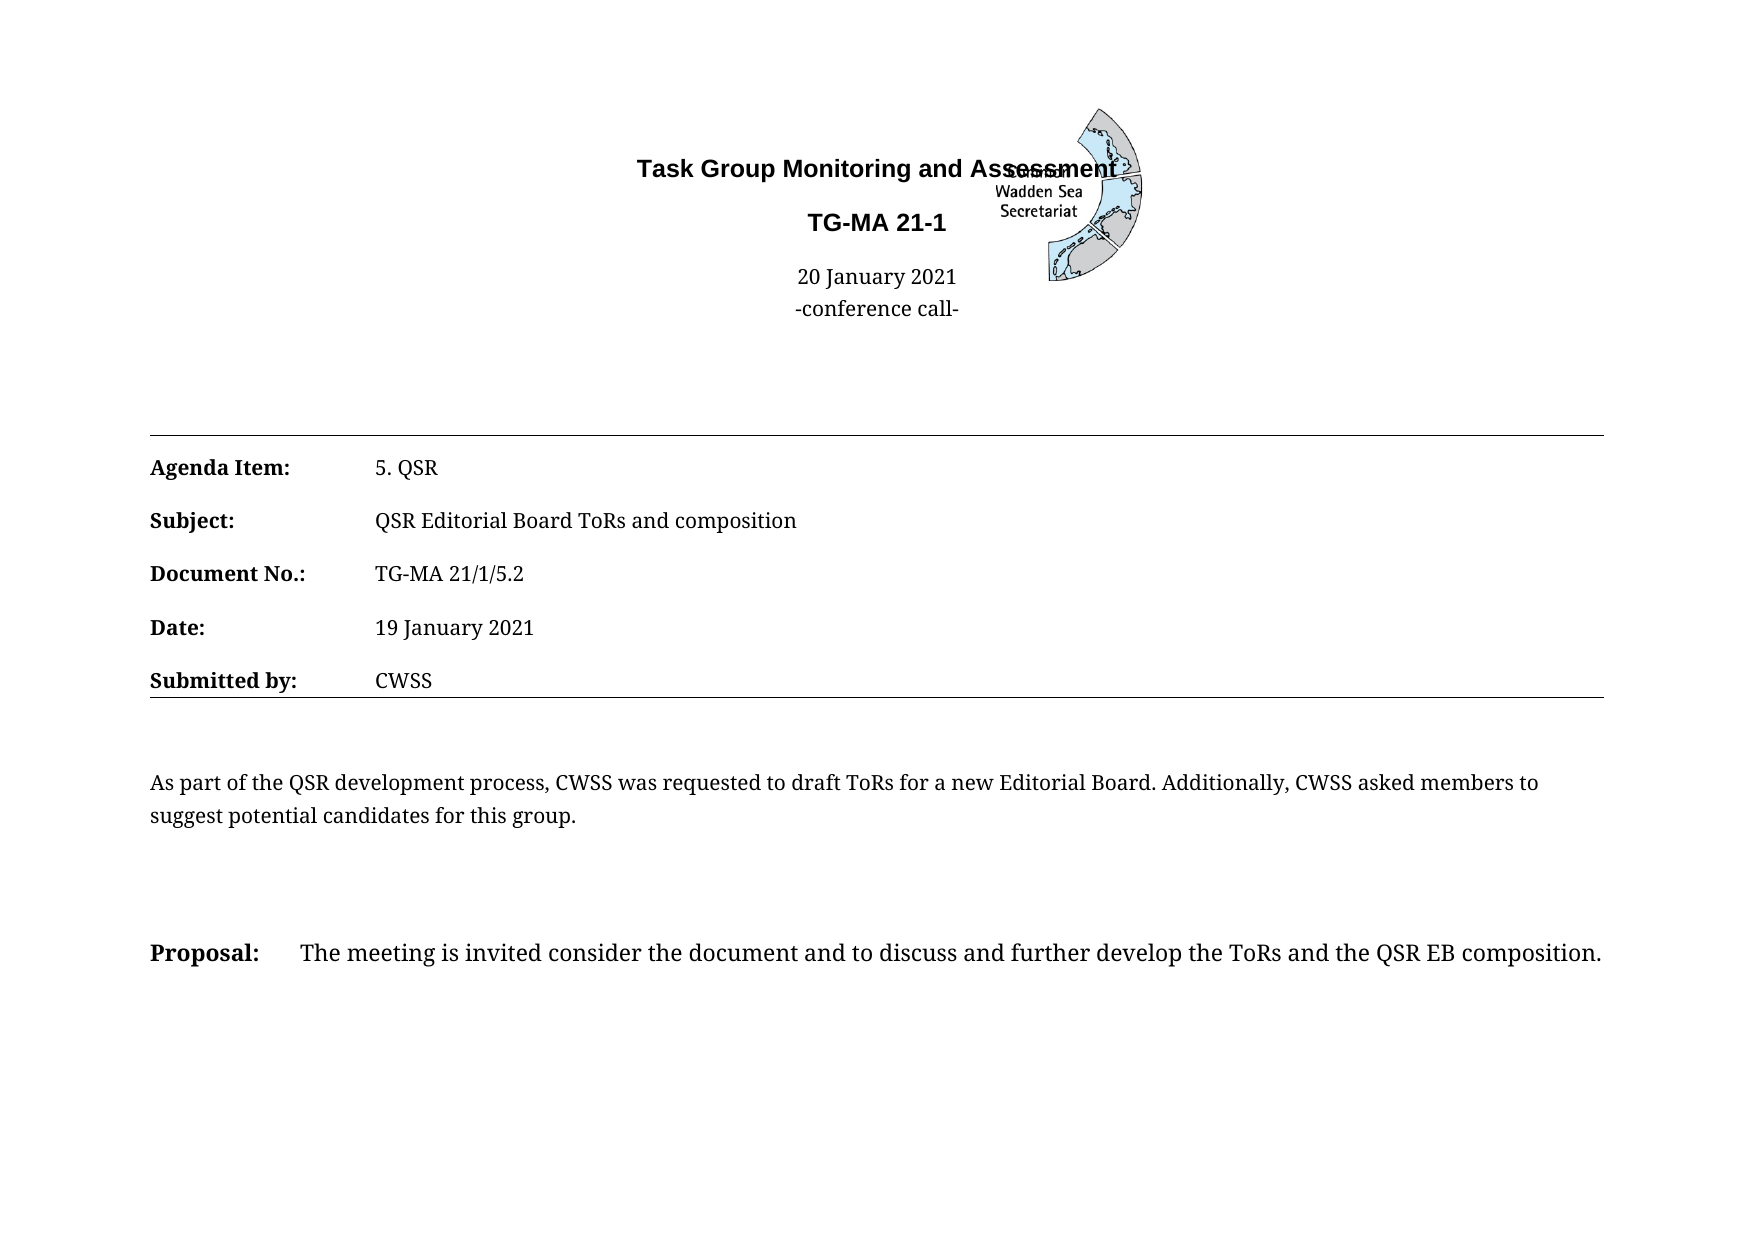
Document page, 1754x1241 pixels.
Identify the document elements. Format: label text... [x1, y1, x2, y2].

text Document No.: TG-MA 21/1/5.2 [150, 559, 1604, 588]
text Task Group Monitoring and Assessment [150, 154, 1604, 183]
picture [996, 237, 1143, 262]
picture [996, 108, 1143, 154]
picture [996, 183, 1143, 208]
text As part of the QSR development process, CWSS was requested to draft ToRs for a new Editorial Board. Additionally, CWSS asked members to suggest potential candidates for this group. [150, 768, 1604, 829]
text Date: 19 January 2021 [150, 613, 1604, 641]
text -conference call- [150, 294, 1604, 323]
text Proposal: The meeting is invited consider the document and to discuss and further develop the ToRs and the QSR EB composition. [150, 936, 1604, 968]
text Submitted by: CWSS [150, 666, 1604, 697]
text 20 January 2021 [150, 262, 1604, 290]
text TG-MA 21-1 [150, 208, 1604, 237]
text Subject: QSR Editorial Board ToRs and composition [150, 506, 1604, 534]
text Agenda Item: 5. QSR [150, 453, 1604, 481]
